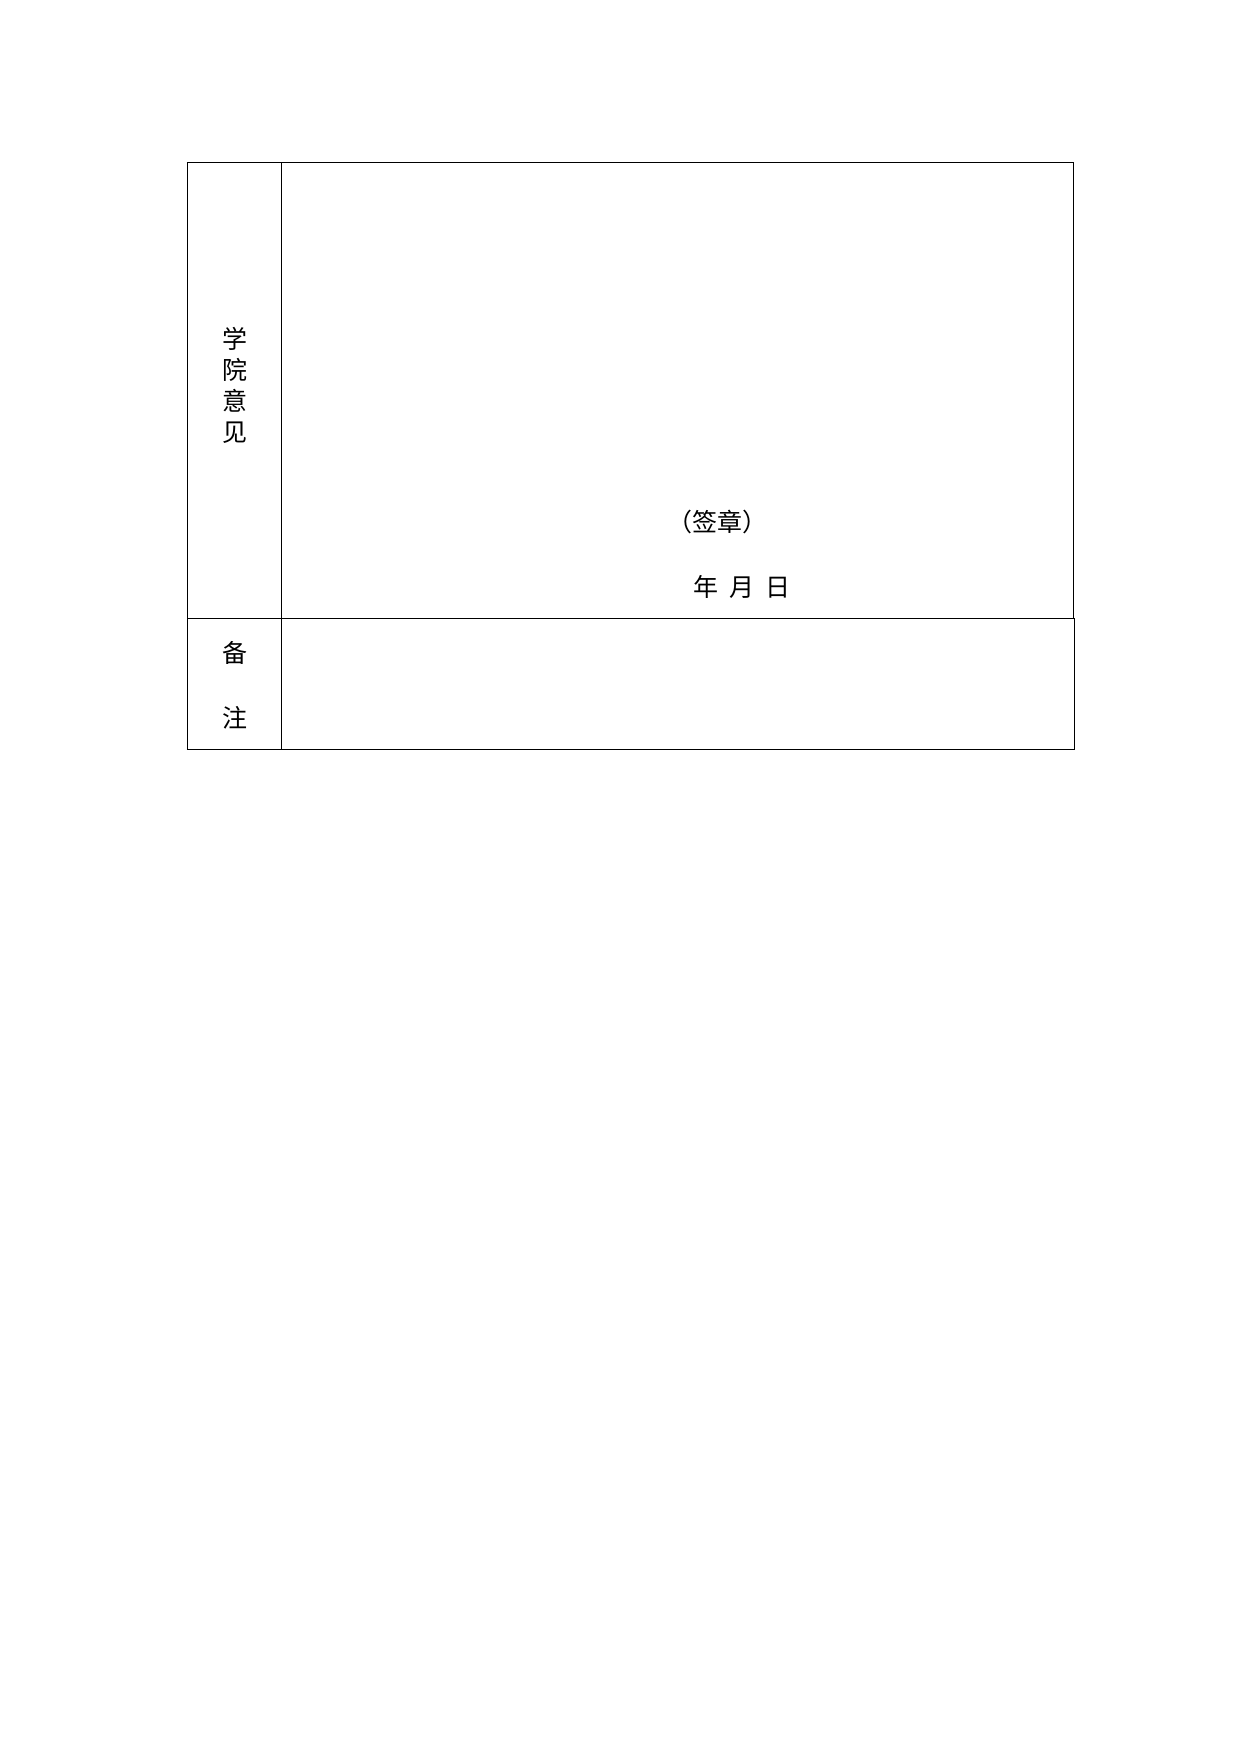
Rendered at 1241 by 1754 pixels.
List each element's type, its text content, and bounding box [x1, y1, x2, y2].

table_cell 备 注 [188, 619, 281, 749]
table_cell （签章） 年 月 日 [282, 163, 1073, 618]
table_cell [282, 619, 1074, 749]
table_cell 学 院 意 见 [188, 163, 281, 618]
